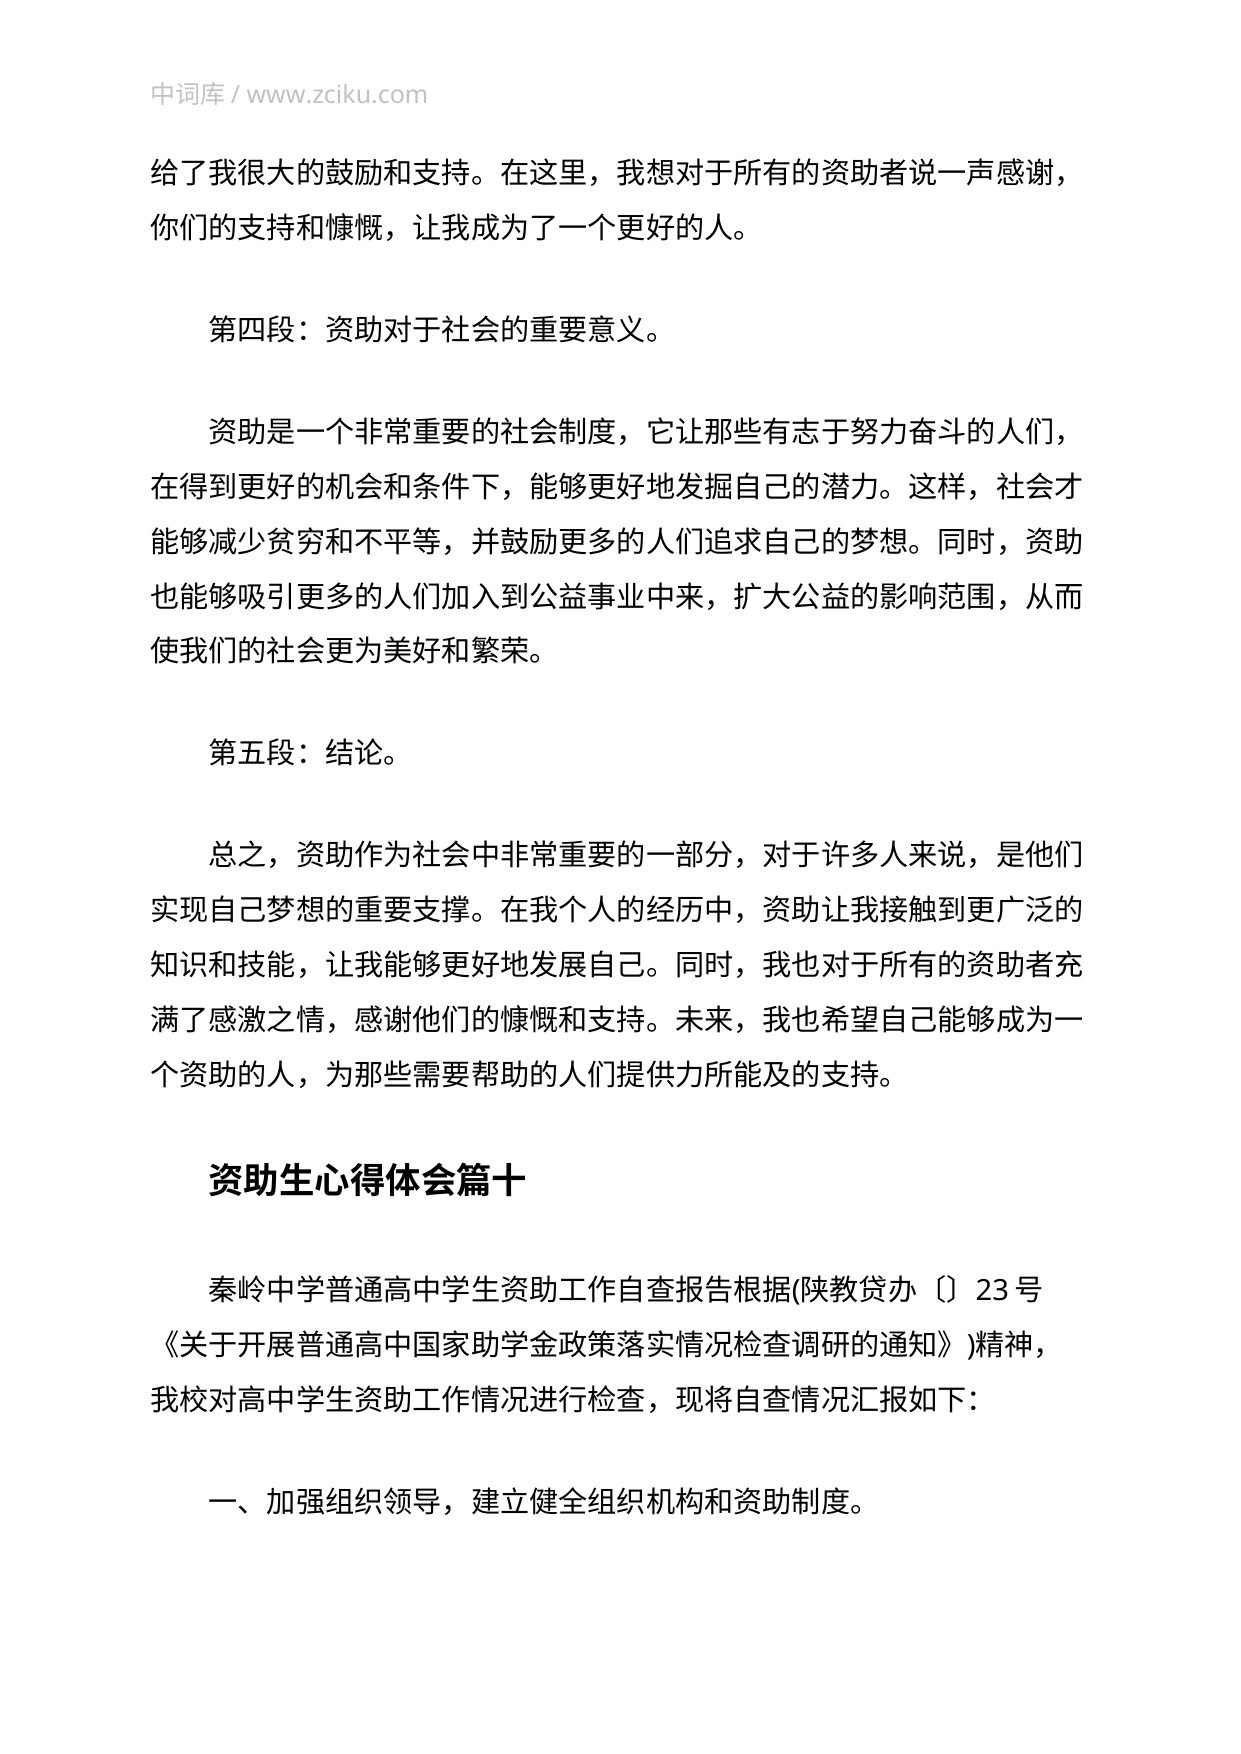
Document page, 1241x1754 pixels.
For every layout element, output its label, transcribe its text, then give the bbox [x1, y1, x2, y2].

text 总之，资助作为社会中非常重要的一部分，对于许多人来说，是他们实现自己梦想的重要支撑。在我个人的经历中，资助让我接触到更广泛的知识和技能，让我能够更好地发展自己。同时，我也对于所有的资助者充满了感激之情，感谢他们的慷慨和支持。未来，我也希望自己能够成为一个资助的人，为那些需要帮助的人们提供力所能及的支持。 [150, 832, 1090, 1093]
text 资助生心得体会篇十 [150, 1153, 1090, 1204]
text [150, 150, 1090, 247]
text 一、加强组织领导，建立健全组织机构和资助制度。 [150, 1478, 1090, 1520]
text 第四段：资助对于社会的重要意义。 [150, 307, 1090, 349]
text 第五段：结论。 [150, 730, 1090, 772]
text 资助是一个非常重要的社会制度，它让那些有志于努力奋斗的人们，在得到更好的机会和条件下，能够更好地发掘自己的潜力。这样，社会才能够减少贫穷和不平等，并鼓励更多的人们追求自己的梦想。同时，资助也能够吸引更多的人们加入到公益事业中来，扩大公益的影响范围，从而使我们的社会更为美好和繁荣。 [150, 408, 1090, 670]
text 秦岭中学普通高中学生资助工作自查报告根据(陕教贷办〔〕23号《关于开展普通高中国家助学金政策落实情况检查调研的通知》)精神，我校对高中学生资助工作情况进行检查，现将自查情况汇报如下： [150, 1266, 1090, 1419]
